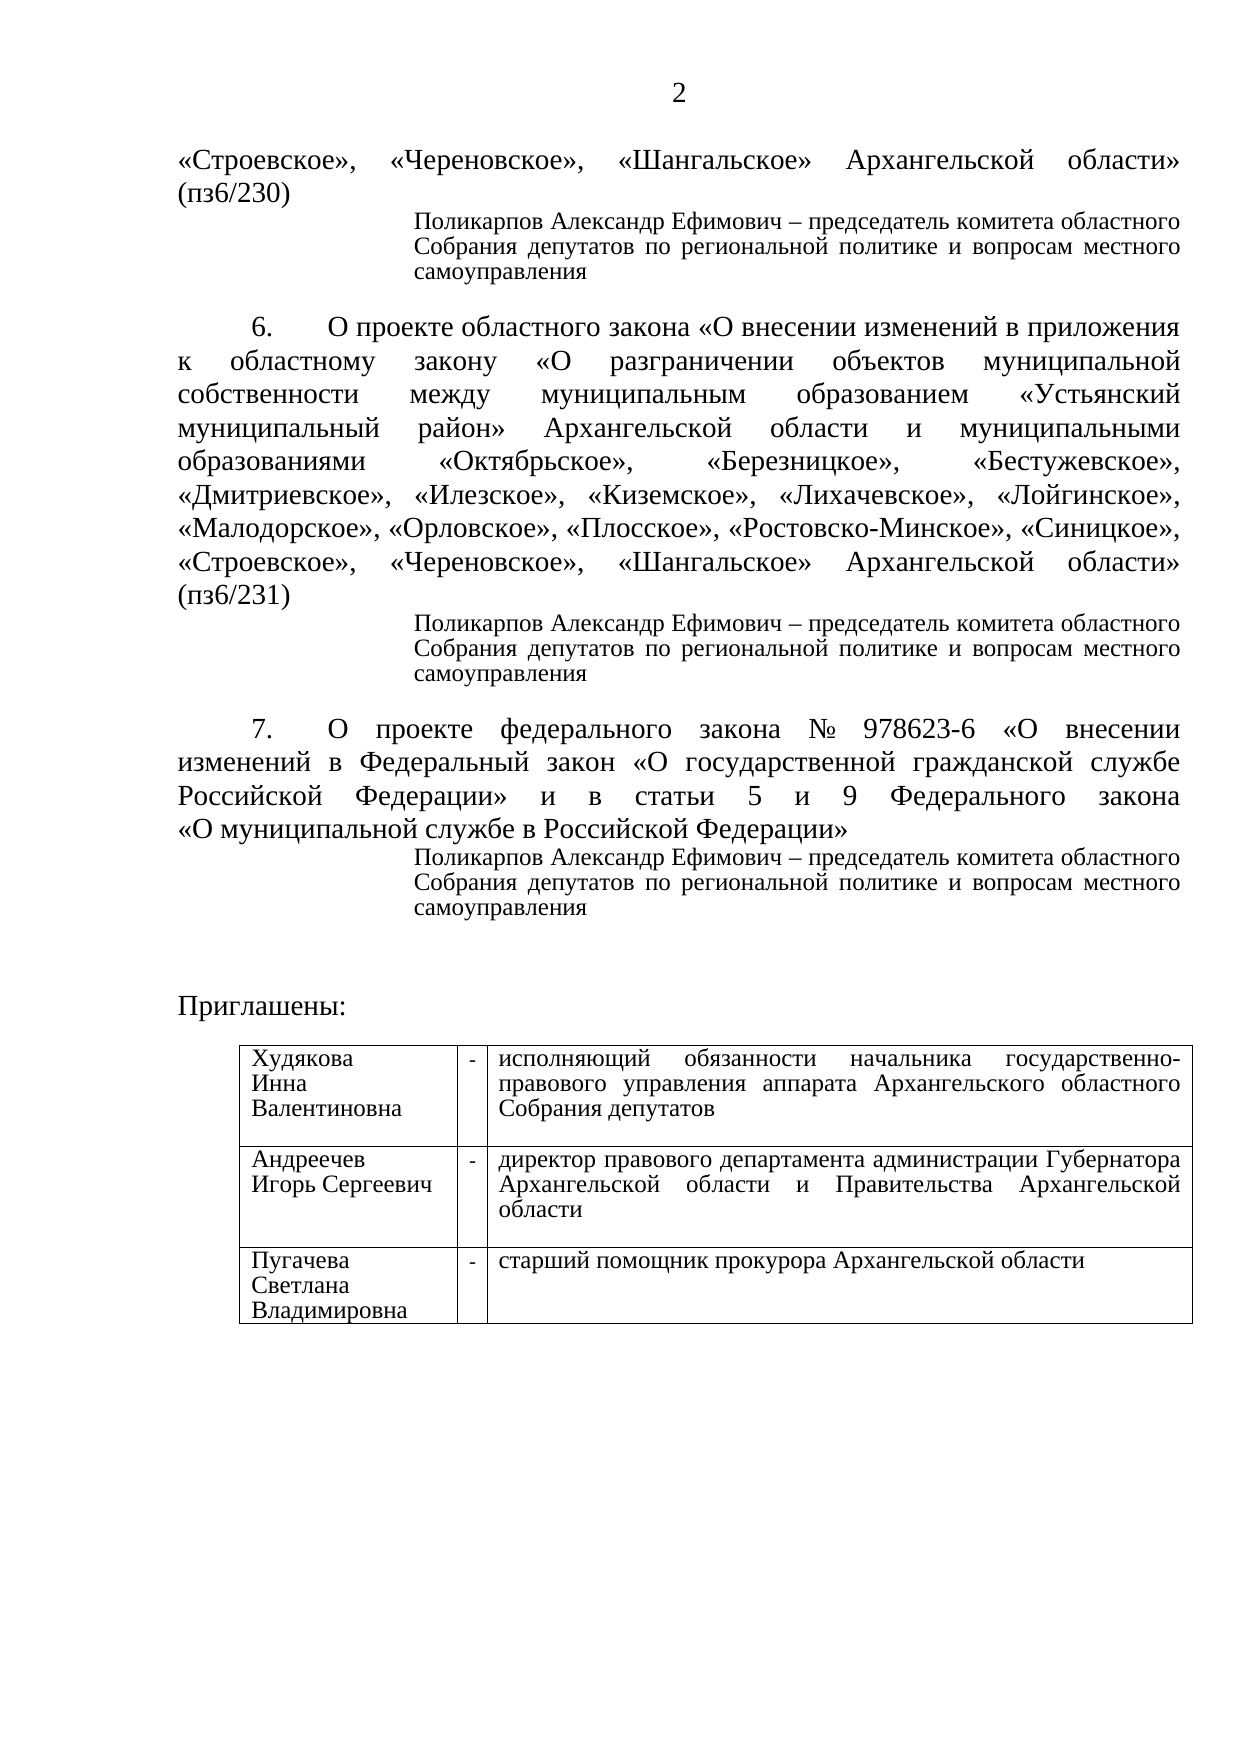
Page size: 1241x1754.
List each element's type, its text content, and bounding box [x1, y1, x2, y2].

table_header исполняющий обязанности начальника государственно-правового управления аппарата Архангельского областного Собрания депутатов [488, 1046, 1192, 1146]
table_header - [458, 1046, 487, 1146]
list Поликарпов Александр Ефимович – председатель комитета областного Собрания депутатов по региональной политике и вопросам местного самоуправления [413, 209, 1181, 284]
table_header Худякова Инна Валентиновна [240, 1046, 457, 1146]
list Поликарпов Александр Ефимович – председатель комитета областного Собрания депутатов по региональной политике и вопросам местного самоуправления [413, 845, 1181, 920]
list Поликарпов Александр Ефимович – председатель комитета областного Собрания депутатов по региональной политике и вопросам местного самоуправления [413, 611, 1181, 686]
table_cell Андреечев Игорь Сергеевич [240, 1147, 457, 1247]
table_cell - [458, 1147, 487, 1247]
text Приглашены: [177, 995, 1181, 1020]
table_cell - [458, 1248, 487, 1323]
table_cell старший помощник прокурора Архангельской области [488, 1248, 1192, 1323]
table_cell Пугачева Светлана Владимировна [240, 1248, 457, 1323]
list О проекте областного закона «О внесении изменений в приложения к областному закону «О разграничении объектов муниципальной собственности между муниципальным образованием «Устьянский муниципальный район» Архангельской области и муниципальными образованиями «Октябрьское», «Березницкое», «Бестужевское», «Дмитриевское», «Илезское», «Киземское», «Лихачевское», «Лойгинское», «Малодорское», «Орловское», «Плосское», «Ростовско-Минское», «Синицкое», «Строевское», «Череновское», «Шангальское» Архангельской области» (пз6/231) [177, 309, 1181, 611]
table_cell директор правового департамента администрации Губернатора Архангельской области и Правительства Архангельской области [488, 1147, 1192, 1247]
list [177, 142, 1181, 209]
list О проекте федерального закона № 978623-6 «О внесении изменений в Федеральный закон «О государственной гражданской службе Российской Федерации» и в статьи 5 и 9 Федерального закона «О муниципальной службе в Российской Федерации» [177, 711, 1181, 845]
